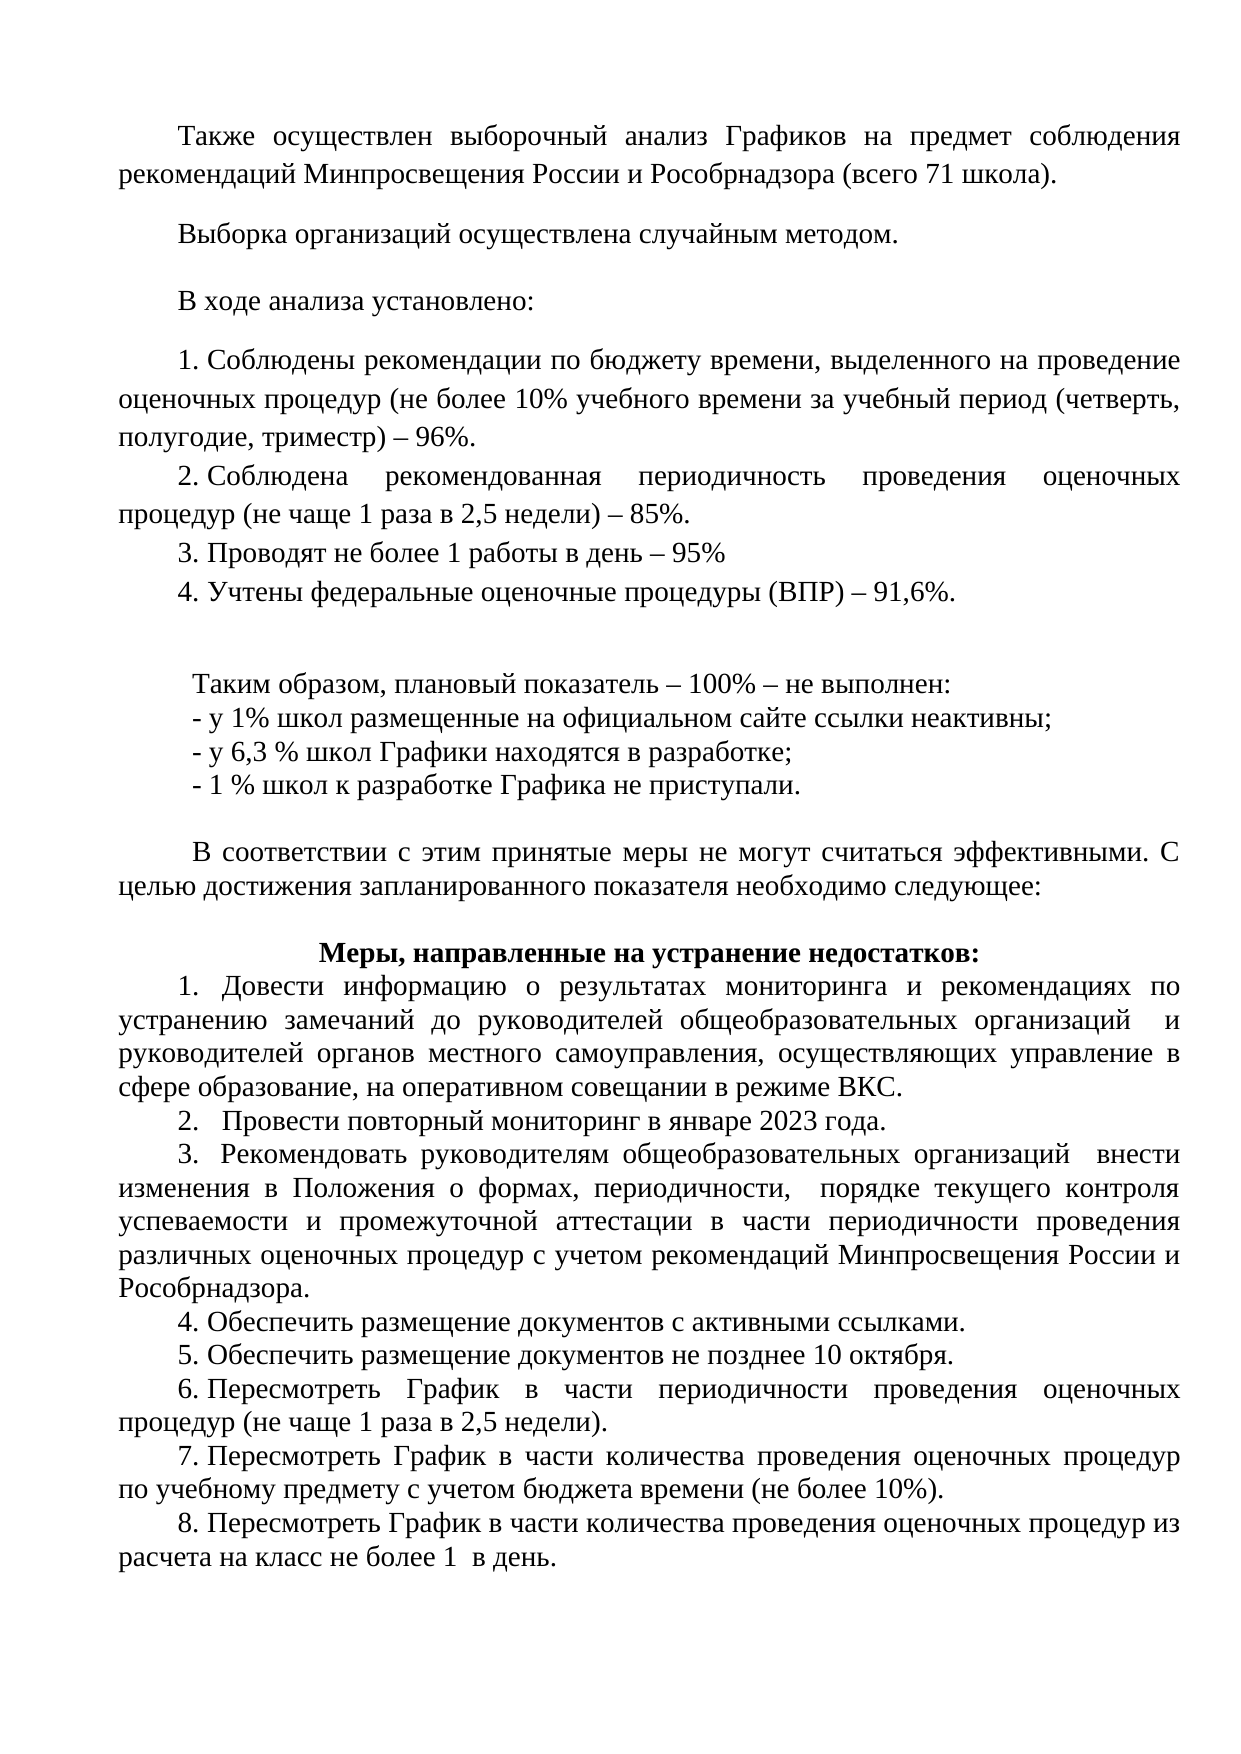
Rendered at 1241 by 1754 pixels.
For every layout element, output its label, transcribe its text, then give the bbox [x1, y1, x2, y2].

text В ходе анализа установлено: [118, 283, 1181, 317]
list Обеспечить размещение документов с активными ссылками. [118, 1304, 1181, 1337]
list Довести информацию о результатах мониторинга и рекомендациях по устранению замечаний до руководителей общеобразовательных организаций и руководителей органов местного самоуправления, осуществляющих управление в сфере образование, на оперативном совещании в режиме ВКС. [118, 968, 1181, 1103]
list Обеспечить размещение документов не позднее 10 октября. [118, 1337, 1181, 1371]
list Рекомендовать руководителям общеобразовательных организаций внести изменения в Положения о формах, периодичности, порядке текущего контроля успеваемости и промежуточной аттестации в части периодичности проведения различных оценочных процедур с учетом рекомендаций Минпросвещения России и Рособрнадзора. [118, 1136, 1181, 1304]
list Соблюдены рекомендации по бюджету времени, выделенного на проведение оценочных процедур (не более 10% учебного времени за учебный период (четверть, полугодие, триместр) – 96%. [118, 342, 1181, 453]
list Провести повторный мониторинг в январе 2023 года. [118, 1103, 1181, 1136]
list Пересмотреть График в части количества проведения оценочных процедур по учебному предмету с учетом бюджета времени (не более 10%). [118, 1438, 1181, 1505]
text - у 6,3 % школ Графики находятся в разработке; [118, 734, 1181, 767]
list Учтены федеральные оценочные процедуры (ВПР) – 91,6%. [118, 574, 1181, 607]
text В соответствии с этим принятые меры не могут считаться эффективными. С целью достижения запланированного показателя необходимо следующее: [118, 834, 1181, 901]
text Таким образом, плановый показатель – 100% – не выполнен: [118, 667, 1181, 700]
list Проводят не более 1 работы в день – 95% [118, 535, 1181, 569]
text - 1 % школ к разработке Графика не приступали. [118, 767, 1181, 801]
list Пересмотреть График в части количества проведения оценочных процедур из расчета на класс не более 1 в день. [118, 1505, 1181, 1572]
list Пересмотреть График в части периодичности проведения оценочных процедур (не чаще 1 раза в 2,5 недели). [118, 1371, 1181, 1438]
text Также осуществлен выборочный анализ Графиков на предмет соблюдения рекомендаций Минпросвещения России и Рособрнадзора (всего 71 школа). [118, 118, 1181, 190]
text Выборка организаций осуществлена случайным методом. [118, 216, 1181, 249]
text Меры, направленные на устранение недостатков: [118, 935, 1181, 968]
list Соблюдена рекомендованная периодичность проведения оценочных процедур (не чаще 1 раза в 2,5 недели) – 85%. [118, 458, 1181, 530]
text - у 1% школ размещенные на официальном сайте ссылки неактивны; [118, 700, 1181, 734]
